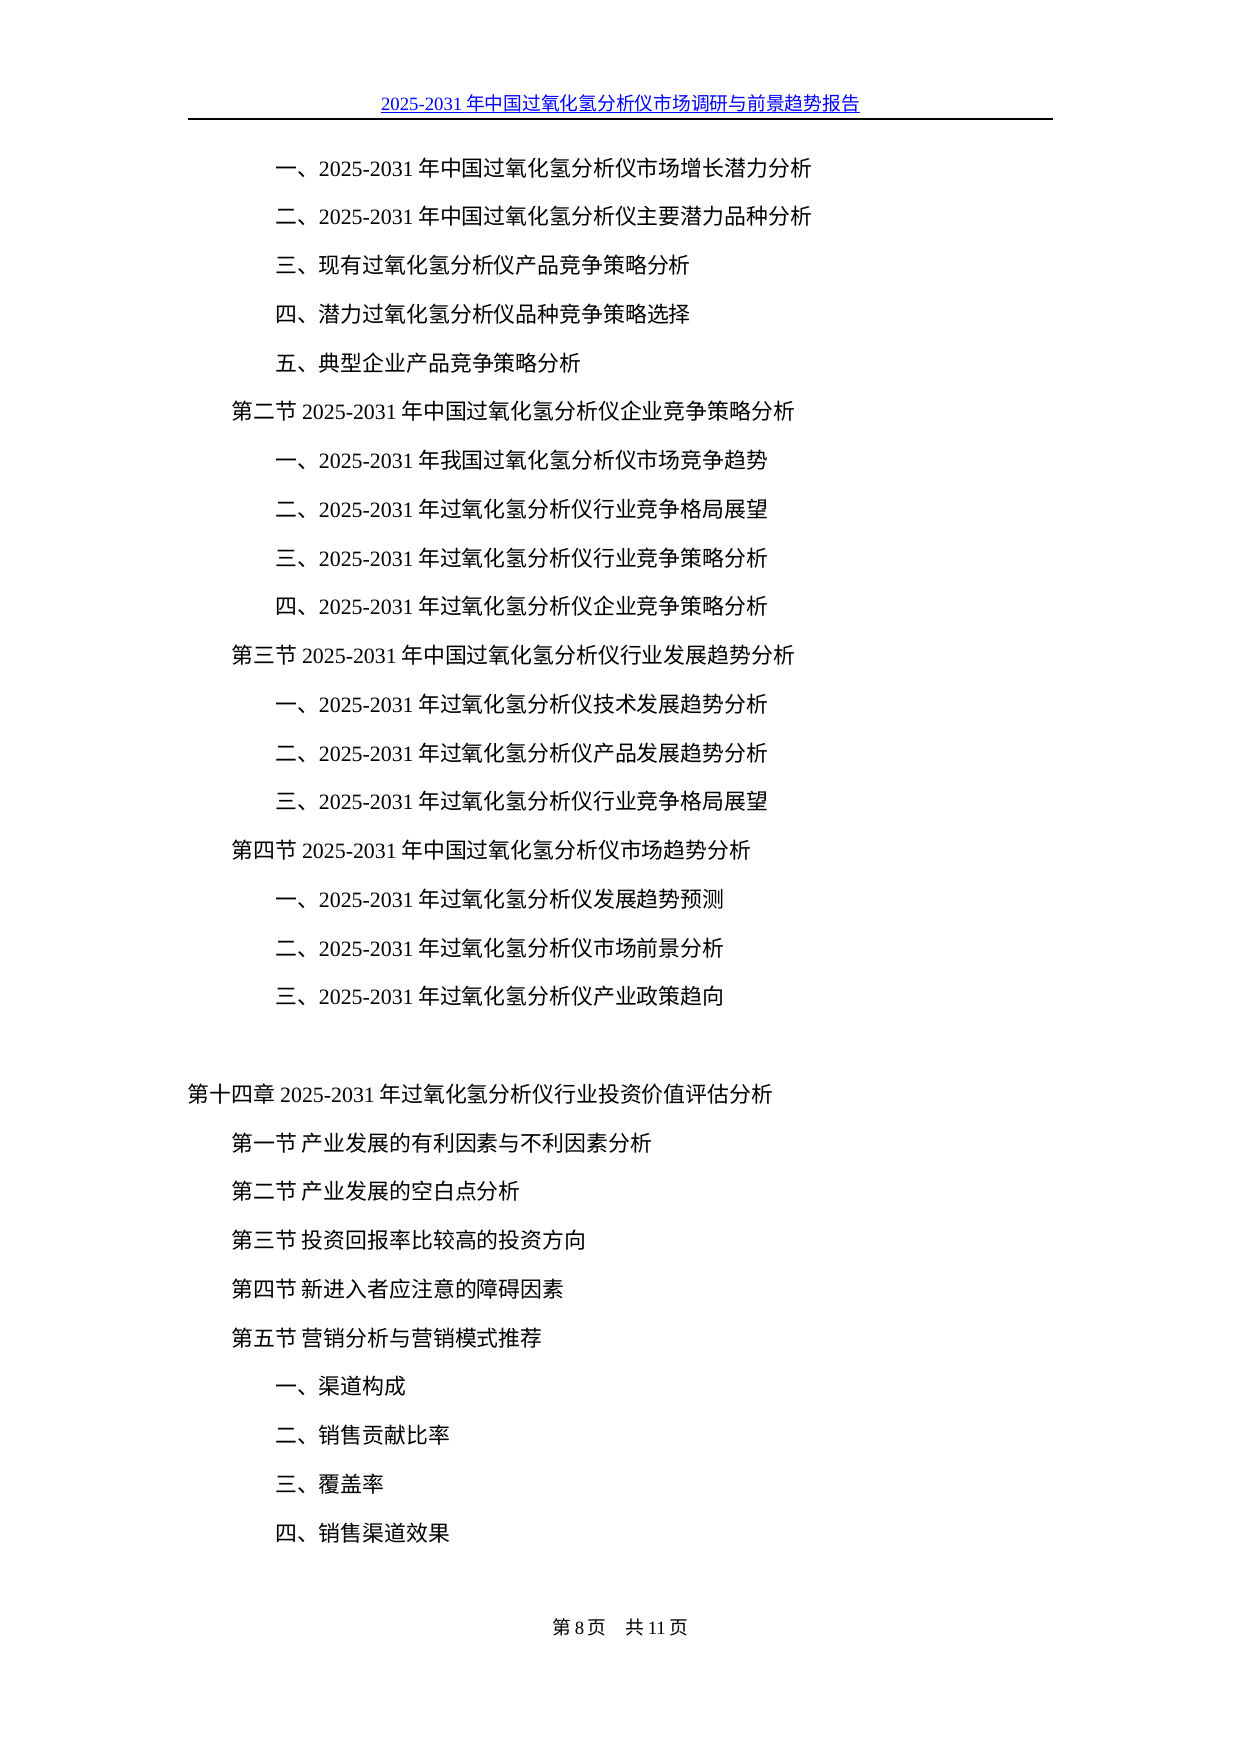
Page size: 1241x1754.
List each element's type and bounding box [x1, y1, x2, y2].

text [187, 150, 1053, 1548]
